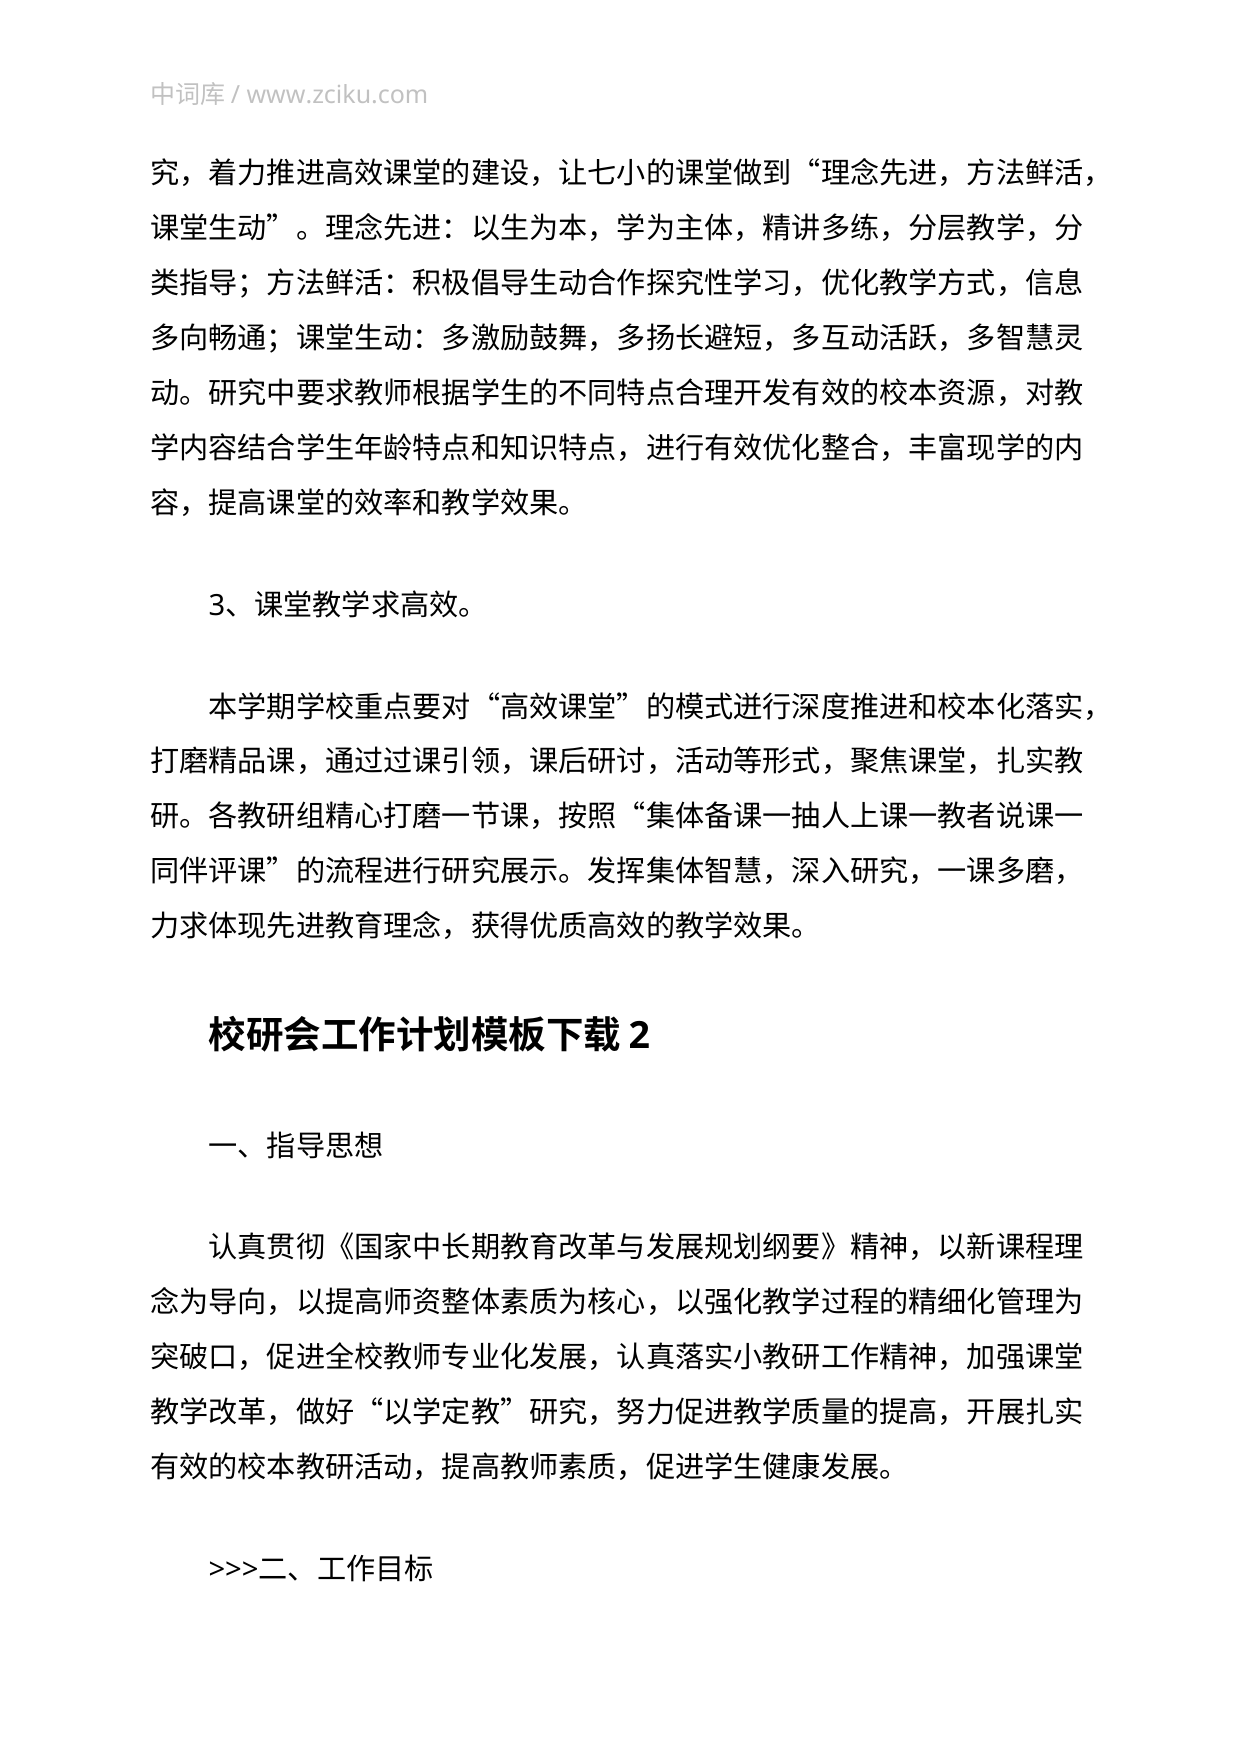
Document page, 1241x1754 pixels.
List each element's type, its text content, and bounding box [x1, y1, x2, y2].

text 本学期学校重点要对“高效课堂”的模式迸行深度推进和校本化落实，打磨精品课，通过过课引领，课后研讨，活动等形式，聚焦课堂，扎实教研。各教研组精心打磨一节课，按照“集体备课一抽人上课一教者说课一同伴评课”的流程进行研究展示。发挥集体智慧，深入研究，一课多磨，力求体现先进教育理念，获得优质高效的教学效果。 [150, 683, 1090, 945]
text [150, 150, 1090, 522]
text 认真贯彻《国家中长期教育改革与发展规划纲要》精神，以新课程理念为导向，以提高师资整体素质为核心，以强化教学过程的精细化管理为突破口，促进全校教师专业化发展，认真落实小教研工作精神，加强课堂教学改革，做好“以学定教”研究，努力促进教学质量的提高，开展扎实有效的校本教研活动，提高教师素质，促进学生健康发展。 [150, 1224, 1090, 1486]
text >>>二、工作目标 [150, 1545, 1090, 1588]
text 3、课堂教学求高效。 [150, 581, 1090, 623]
text 校研会工作计划模板下载2 [150, 1004, 1090, 1059]
text 一、指导思想 [150, 1122, 1090, 1164]
